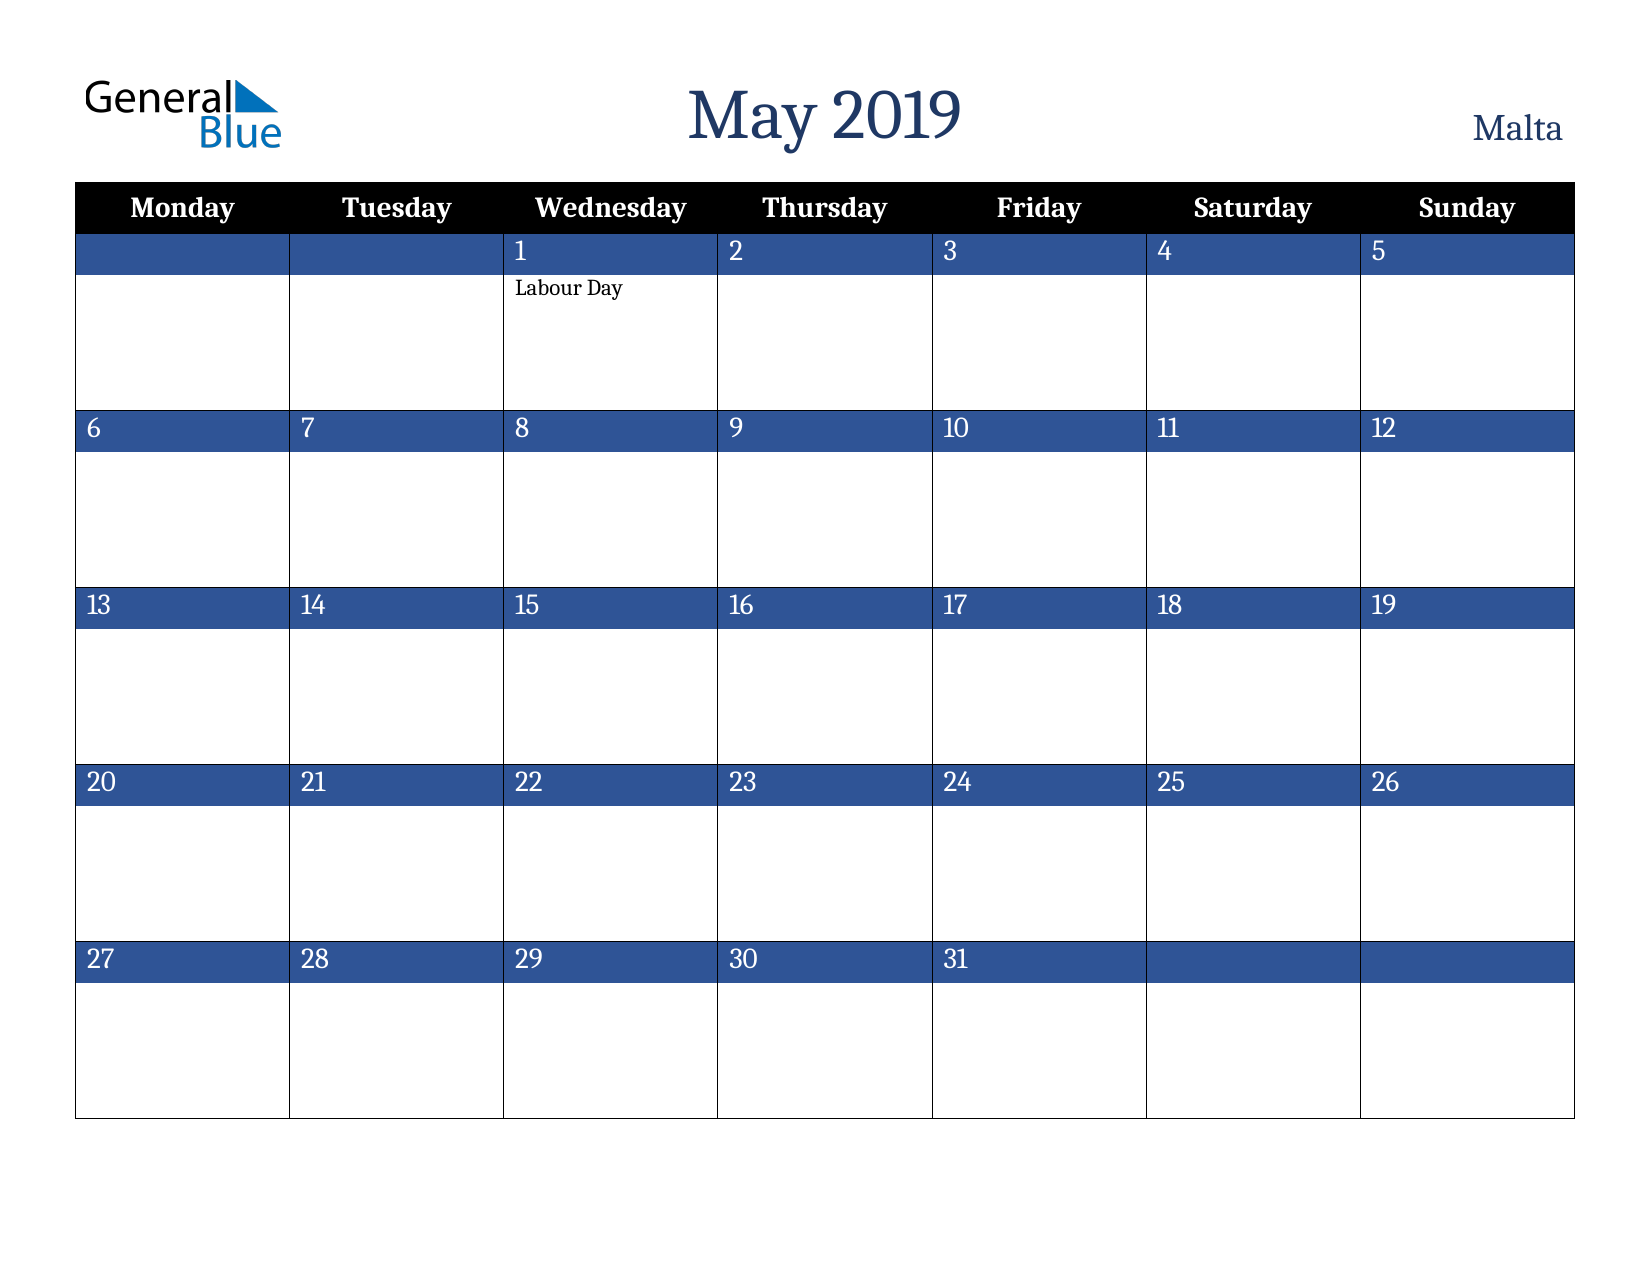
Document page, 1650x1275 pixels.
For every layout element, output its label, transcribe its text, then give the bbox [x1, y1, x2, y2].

table_cell Tuesday [290, 183, 503, 233]
table_cell 7 [290, 411, 503, 452]
table_cell [504, 983, 717, 1118]
table_cell Friday [933, 183, 1146, 233]
table_cell 17 [933, 588, 1146, 629]
table_cell [290, 452, 503, 587]
table_cell 29 [504, 942, 717, 983]
table_cell 18 [1147, 588, 1360, 629]
table_cell Wednesday [504, 183, 717, 233]
table_cell Labour Day [504, 275, 717, 410]
table_cell [76, 806, 289, 941]
table_cell [933, 806, 1146, 941]
table_cell [1361, 452, 1574, 587]
table_cell [76, 629, 289, 764]
table_cell 31 [933, 942, 1146, 983]
table_cell [290, 234, 503, 275]
table_cell 13 [76, 588, 289, 629]
table_cell [933, 983, 1146, 1118]
table_cell 27 [76, 942, 289, 983]
table_cell 9 [718, 411, 932, 452]
table_cell [1361, 629, 1574, 764]
table_cell [1147, 806, 1360, 941]
table_cell [1361, 275, 1574, 410]
table_cell [1361, 942, 1574, 983]
table_cell [76, 983, 289, 1118]
table_cell [1361, 983, 1574, 1118]
table_cell Saturday [1147, 183, 1360, 233]
table_cell 26 [1361, 765, 1574, 806]
table_cell 6 [76, 411, 289, 452]
table_cell 11 [1147, 411, 1360, 452]
table_cell 14 [290, 588, 503, 629]
table_cell [933, 452, 1146, 587]
table_cell 24 [933, 765, 1146, 806]
table_cell [1147, 452, 1360, 587]
table_header [76, 75, 503, 182]
table_cell [504, 806, 717, 941]
table_cell 23 [718, 765, 932, 806]
table_cell 10 [933, 411, 1146, 452]
table_cell [1361, 806, 1574, 941]
table_cell [1147, 942, 1360, 983]
table_header Malta [1146, 75, 1574, 182]
table_cell [933, 275, 1146, 410]
table_cell Monday [76, 183, 289, 233]
table_cell [718, 983, 932, 1118]
table_cell 2 [718, 234, 932, 275]
table_cell [290, 629, 503, 764]
table_cell [76, 275, 289, 410]
table_cell [504, 452, 717, 587]
table_cell Thursday [718, 183, 932, 233]
table_cell Sunday [1361, 183, 1574, 233]
table_cell 15 [504, 588, 717, 629]
table_header May 2019 [504, 75, 1146, 182]
table_cell 20 [76, 765, 289, 806]
table_cell [718, 452, 932, 587]
table_cell 30 [718, 942, 932, 983]
table_cell [718, 806, 932, 941]
table_cell [718, 629, 932, 764]
table_cell [1147, 629, 1360, 764]
table_cell [718, 275, 932, 410]
table_cell [290, 983, 503, 1118]
table_cell [76, 452, 289, 587]
table_cell [290, 275, 503, 410]
table_cell 8 [504, 411, 717, 452]
table_cell 28 [290, 942, 503, 983]
table_cell [1147, 275, 1360, 410]
table_cell 1 [504, 234, 717, 275]
table_cell 3 [933, 234, 1146, 275]
table_cell 25 [1147, 765, 1360, 806]
table_cell [290, 806, 503, 941]
table_cell 12 [1361, 411, 1574, 452]
table_cell [504, 629, 717, 764]
table_cell [933, 629, 1146, 764]
table_cell [1147, 983, 1360, 1118]
table_cell 19 [1361, 588, 1574, 629]
table_cell 22 [504, 765, 717, 806]
picture [86, 80, 281, 148]
table_cell [76, 234, 289, 275]
table_cell 21 [290, 765, 503, 806]
table_cell 4 [1147, 234, 1360, 275]
table_cell 16 [718, 588, 932, 629]
table_cell 5 [1361, 234, 1574, 275]
